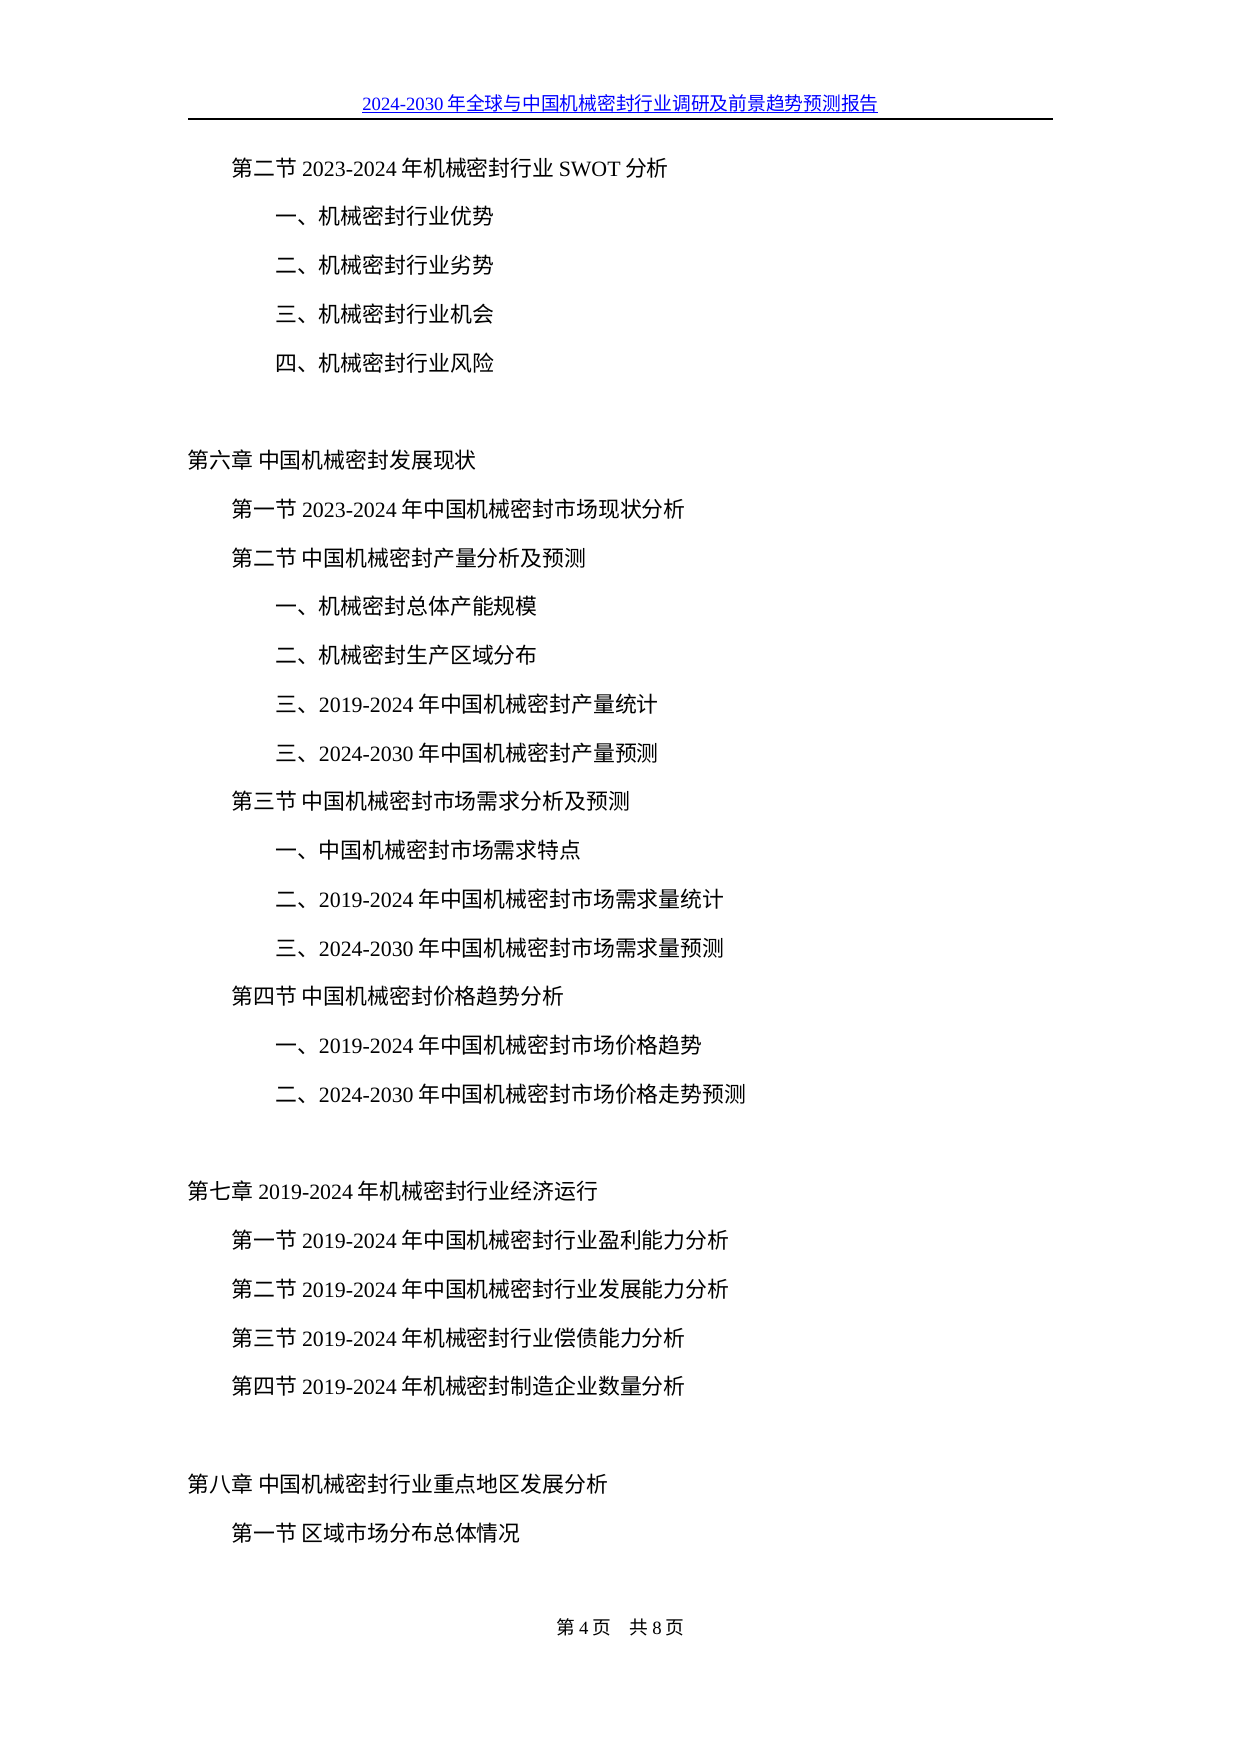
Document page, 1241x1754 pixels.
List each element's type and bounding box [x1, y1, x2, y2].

text [187, 150, 1053, 1548]
